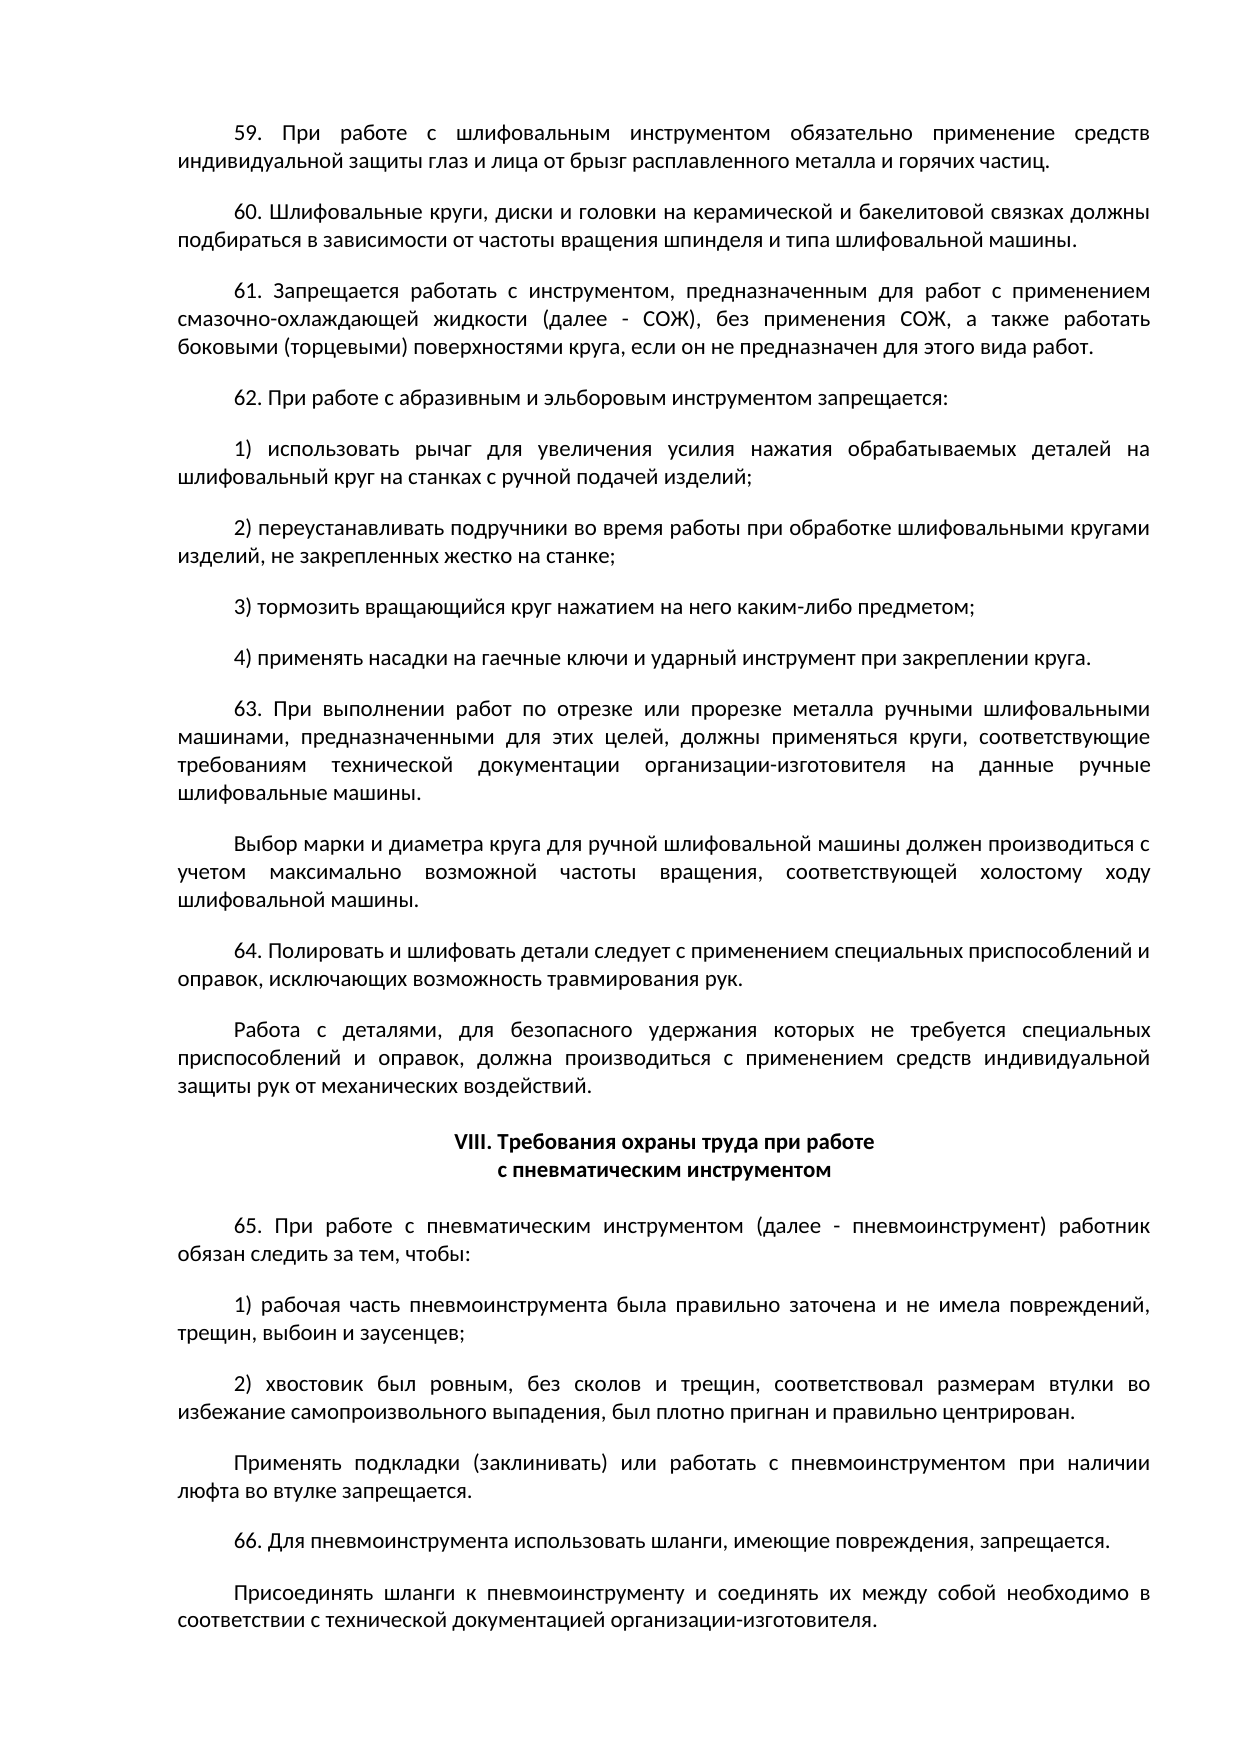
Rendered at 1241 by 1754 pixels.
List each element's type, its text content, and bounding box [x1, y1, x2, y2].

text 64. Полировать и шлифовать детали следует с применением специальных приспособлений и оправок, исключающих возможность травмирования рук. [177, 936, 1152, 992]
text 62. При работе с абразивным и эльборовым инструментом запрещается: [177, 383, 1152, 411]
text 61. Запрещается работать с инструментом, предназначенным для работ с применением смазочно-охлаждающей жидкости (далее - СОЖ), без применения СОЖ, а также работать боковыми (торцевыми) поверхностями круга, если он не предназначен для этого вида работ. [177, 276, 1152, 360]
text Применять подкладки (заклинивать) или работать с пневмоинструментом при наличии люфта во втулке запрещается. [177, 1448, 1152, 1504]
text 63. При выполнении работ по отрезке или прорезке металла ручными шлифовальными машинами, предназначенными для этих целей, должны применяться круги, соответствующие требованиям технической документации организации-изготовителя на данные ручные шлифовальные машины. [177, 694, 1152, 806]
title с пневматическим инструментом [177, 1155, 1152, 1183]
text 2) переустанавливать подручники во время работы при обработке шлифовальными кругами изделий, не закрепленных жестко на станке; [177, 513, 1152, 569]
text 65. При работе с пневматическим инструментом (далее - пневмоинструмент) работник обязан следить за тем, чтобы: [177, 1211, 1152, 1267]
text 59. При работе с шлифовальным инструментом обязательно применение средств индивидуальной защиты глаз и лица от брызг расплавленного металла и горячих частиц. [177, 118, 1152, 174]
text 4) применять насадки на гаечные ключи и ударный инструмент при закреплении круга. [177, 643, 1152, 671]
text 2) хвостовик был ровным, без сколов и трещин, соответствовал размерам втулки во избежание самопроизвольного выпадения, был плотно пригнан и правильно центрирован. [177, 1369, 1152, 1425]
text 1) рабочая часть пневмоинструмента была правильно заточена и не имела повреждений, трещин, выбоин и заусенцев; [177, 1290, 1152, 1346]
text 60. Шлифовальные круги, диски и головки на керамической и бакелитовой связках должны подбираться в зависимости от частоты вращения шпинделя и типа шлифовальной машины. [177, 197, 1152, 253]
text Работа с деталями, для безопасного удержания которых не требуется специальных приспособлений и оправок, должна производиться с применением средств индивидуальной защиты рук от механических воздействий. [177, 1015, 1152, 1099]
title VIII. Требования охраны труда при работе [177, 1127, 1152, 1155]
text 3) тормозить вращающийся круг нажатием на него каким-либо предметом; [177, 592, 1152, 620]
text Присоединять шланги к пневмоинструменту и соединять их между собой необходимо в соответствии с технической документацией организации-изготовителя. [177, 1578, 1152, 1634]
text 1) использовать рычаг для увеличения усилия нажатия обрабатываемых деталей на шлифовальный круг на станках с ручной подачей изделий; [177, 434, 1152, 490]
text Выбор марки и диаметра круга для ручной шлифовальной машины должен производиться с учетом максимально возможной частоты вращения, соответствующей холостому ходу шлифовальной машины. [177, 829, 1152, 913]
text 66. Для пневмоинструмента использовать шланги, имеющие повреждения, запрещается. [177, 1527, 1152, 1555]
